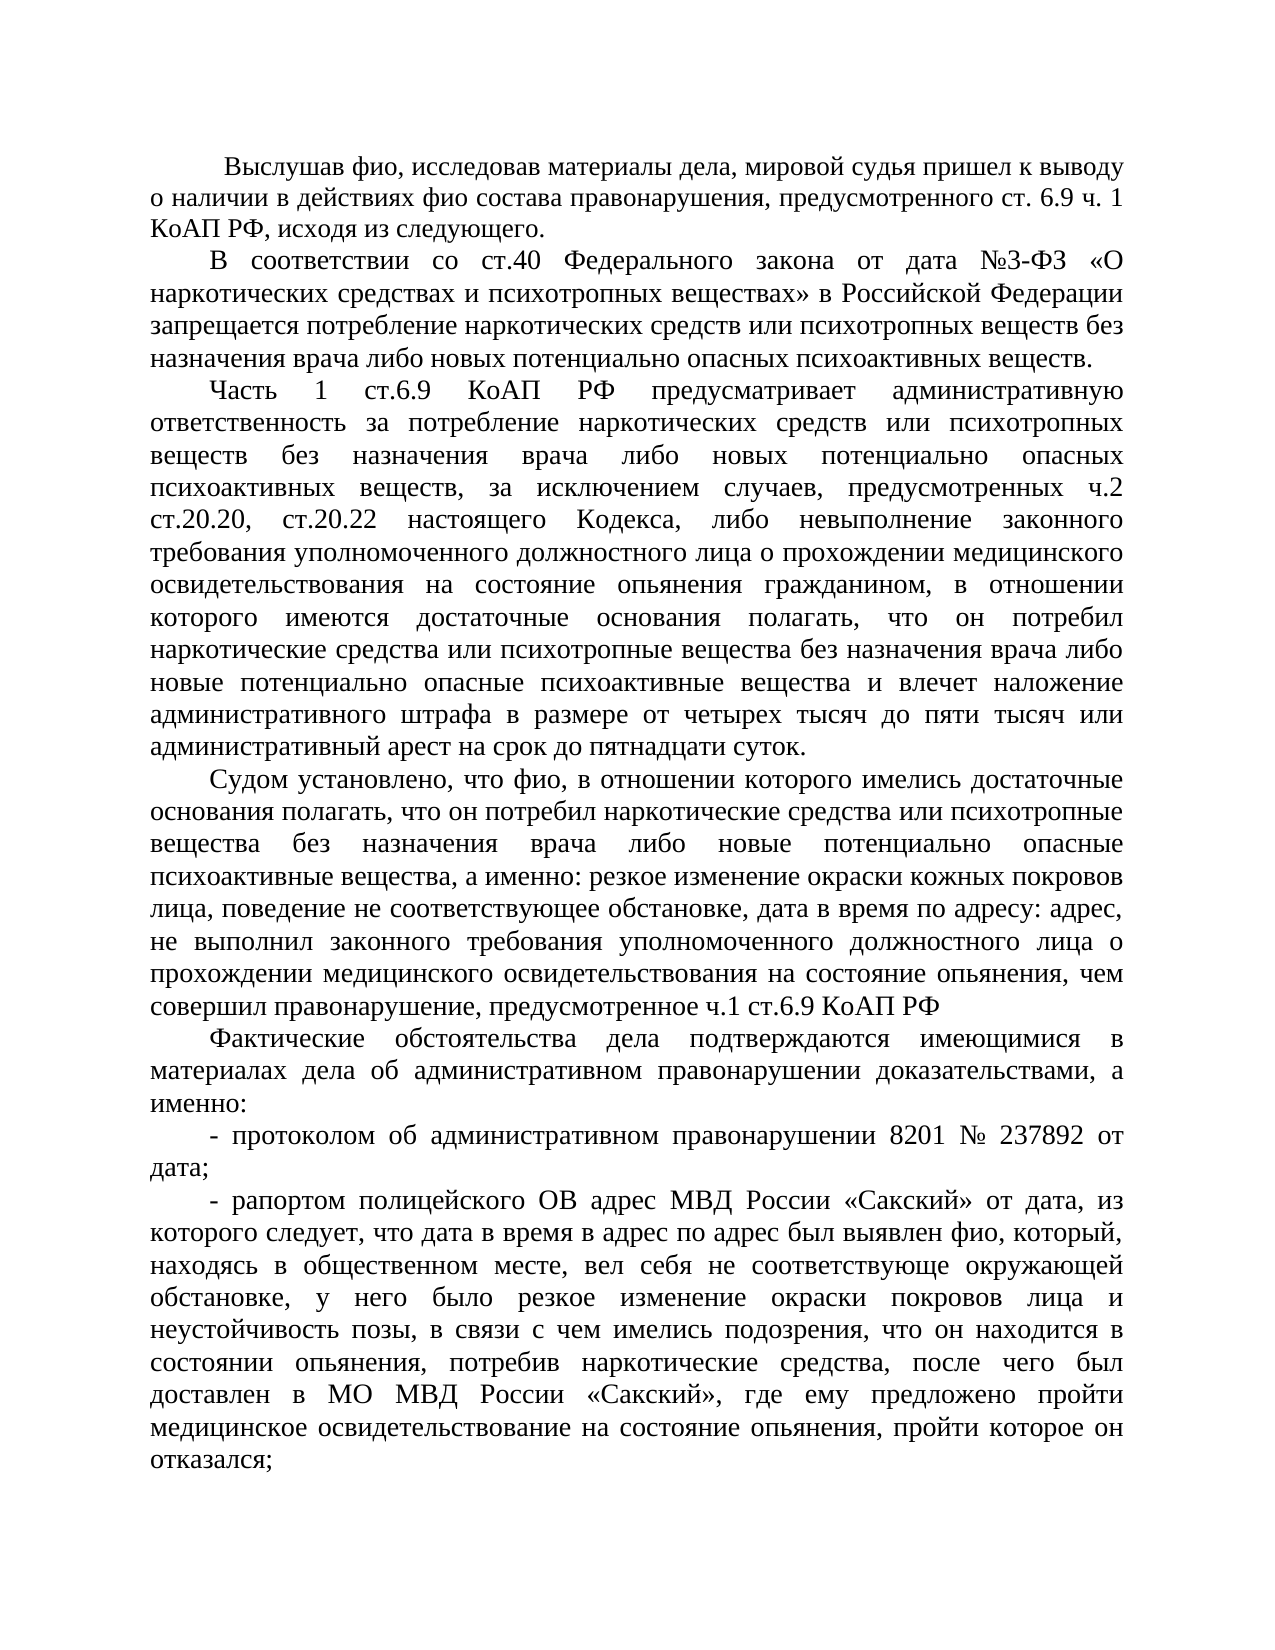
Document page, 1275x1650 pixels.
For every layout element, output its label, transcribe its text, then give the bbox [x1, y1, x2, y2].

text В соответствии со ст.40 Федерального закона от дата №3-ФЗ «О наркотических средствах и психотропных веществах» в Российской Федерации запрещается потребление наркотических средств или психотропных веществ без назначения врача либо новых потенциально опасных психоактивных веществ. [150, 243, 1125, 373]
text Фактические обстоятельства дела подтверждаются имеющимися в материалах дела об административном правонарушении доказательствами, а именно: [150, 1021, 1125, 1118]
text - протоколом об административном правонарушении 8201 № 237892 от дата; [150, 1118, 1125, 1183]
text Часть 1 ст.6.9 КоАП РФ предусматривает административную ответственность за потребление наркотических средств или психотропных веществ без назначения врача либо новых потенциально опасных психоактивных веществ, за исключением случаев, предусмотренных ч.2 ст.20.20, ст.20.22 настоящего Кодекса, либо невыполнение законного требования уполномоченного должностного лица о прохождении медицинского освидетельствования на состояние опьянения гражданином, в отношении которого имеются достаточные основания полагать, что он потребил наркотические средства или психотропные вещества без назначения врача либо новые потенциально опасные психоактивные вещества и влечет наложение административного штрафа в размере от четырех тысяч до пяти тысяч или административный арест на срок до пятнадцати суток. [150, 373, 1125, 762]
text Судом установлено, что фио, в отношении которого имелись достаточные основания полагать, что он потребил наркотические средства или психотропные вещества без назначения врача либо новые потенциально опасные психоактивные вещества, а именно: резкое изменение окраски кожных покровов лица, поведение не соответствующее обстановке, дата в время по адресу: адрес, не выполнил законного требования уполномоченного должностного лица о прохождении медицинского освидетельствования на состояние опьянения, чем совершил правонарушение, предусмотренное ч.1 ст.6.9 КоАП РФ [150, 762, 1125, 1021]
text Выслушав фио, исследовав материалы дела, мировой судья пришел к выводу о наличии в действиях фио состава правонарушения, предусмотренного ст. 6.9 ч. 1 КоАП РФ, исходя из следующего. [150, 150, 1125, 243]
text - рапортом полицейского ОВ адрес МВД России «Сакский» от дата, из которого следует, что дата в время в адрес по адрес был выявлен фио, который, находясь в общественном месте, вел себя не соответствующе окружающей обстановке, у него было резкое изменение окраски покровов лица и неустойчивость позы, в связи с чем имелись подозрения, что он находится в состоянии опьянения, потребив наркотические средства, после чего был доставлен в МО МВД России «Сакский», где ему предложено пройти медицинское освидетельствование на состояние опьянения, пройти которое он отказался; [150, 1183, 1125, 1474]
